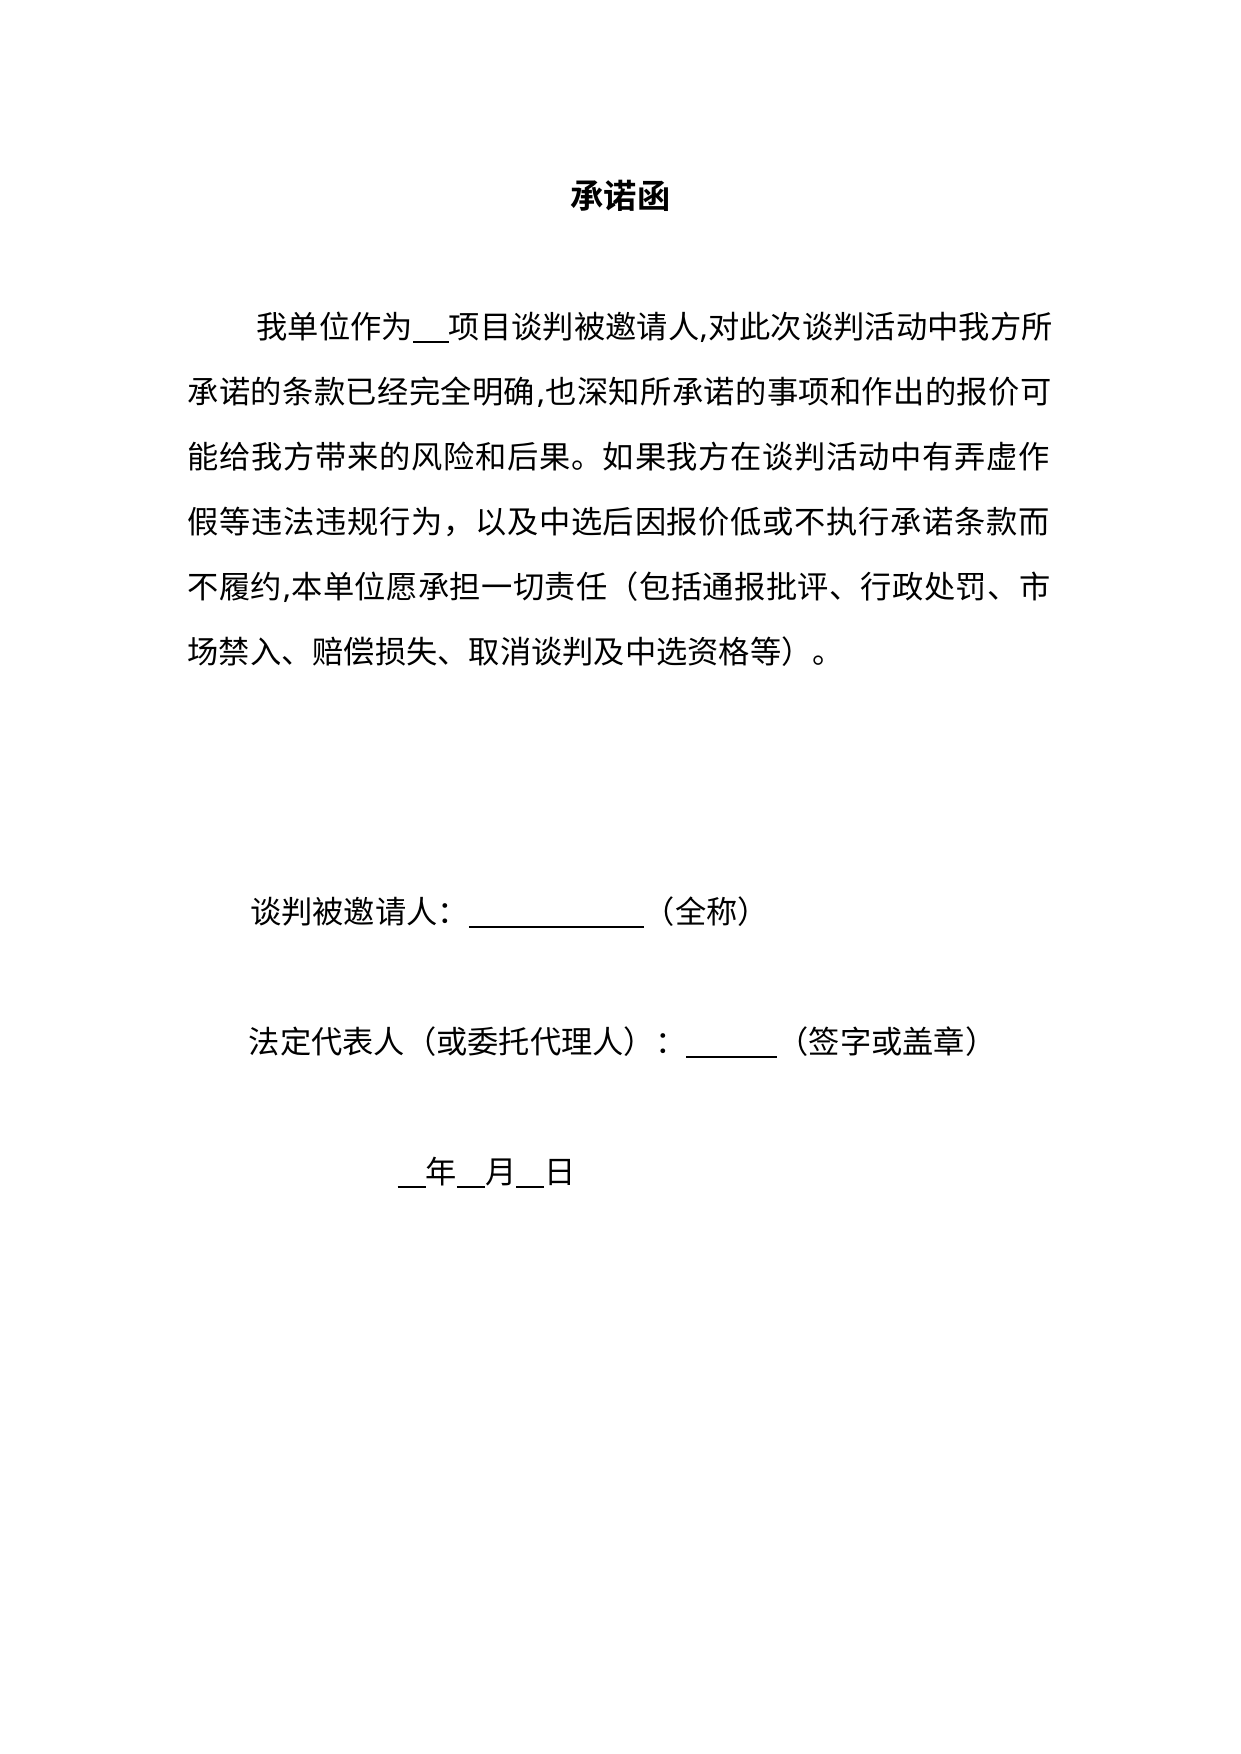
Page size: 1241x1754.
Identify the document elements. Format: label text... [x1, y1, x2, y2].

text 年 月 日 [187, 1137, 1053, 1202]
text 承诺函 [187, 162, 1053, 227]
text 谈判被邀请人： （全称） [187, 877, 1053, 942]
text 法定代表人（或委托代理人）： （签字或盖章） [187, 1007, 1053, 1072]
text 我单位作为 项目谈判被邀请人,对此次谈判活动中我方所承诺的条款已经完全明确,也深知所承诺的事项和作出的报价可能给我方带来的风险和后果。如果我方在谈判活动中有弄虚作假等违法违规行为，以及中选后因报价低或不执行承诺条款而不履约,本单位愿承担一切责任（包括通报批评、行政处罚、市场禁入、赔偿损失、取消谈判及中选资格等）。 [187, 292, 1053, 682]
